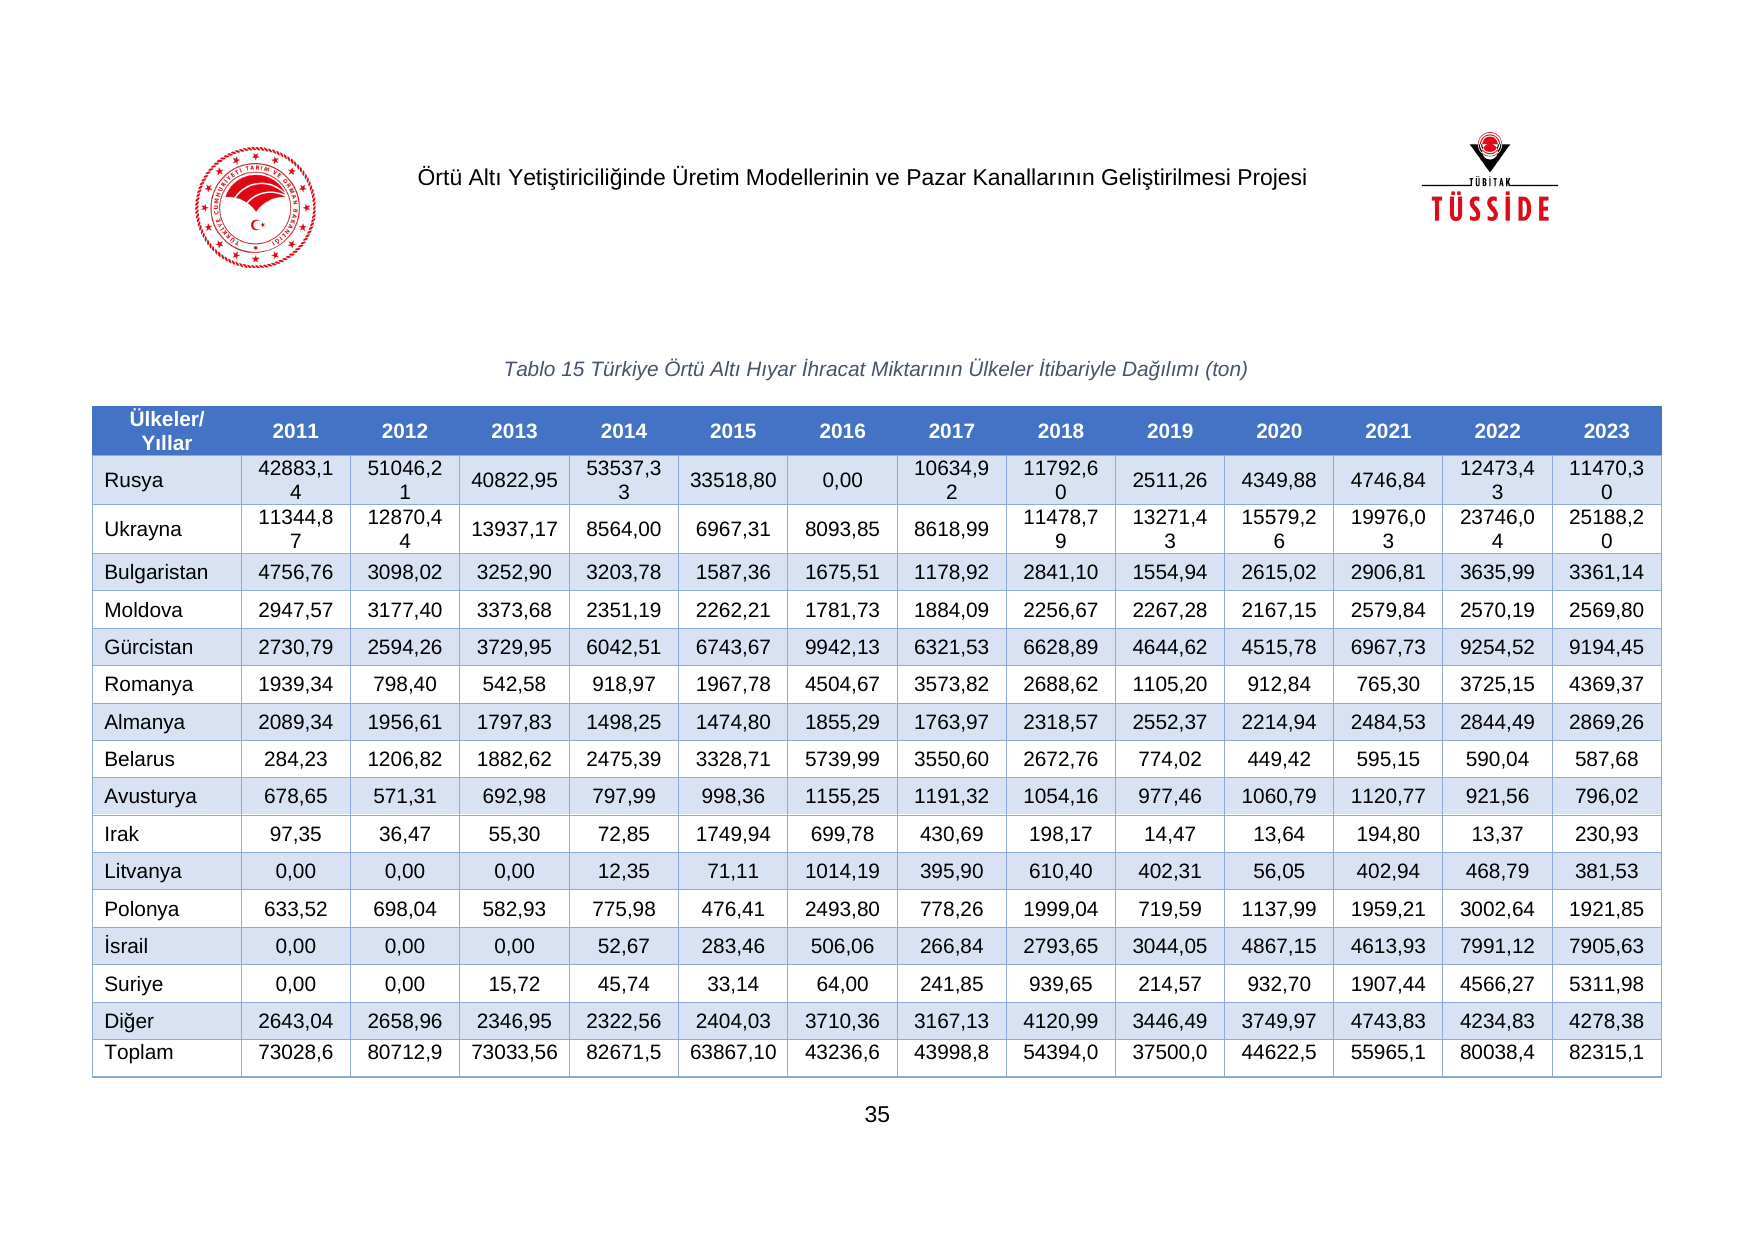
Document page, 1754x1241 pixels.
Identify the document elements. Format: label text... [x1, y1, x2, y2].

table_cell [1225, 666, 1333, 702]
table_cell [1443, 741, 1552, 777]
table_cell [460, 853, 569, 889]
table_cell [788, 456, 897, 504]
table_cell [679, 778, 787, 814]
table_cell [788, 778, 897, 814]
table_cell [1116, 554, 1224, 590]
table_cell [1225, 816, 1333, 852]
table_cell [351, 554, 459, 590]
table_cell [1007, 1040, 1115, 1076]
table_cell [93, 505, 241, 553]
picture [1421, 132, 1559, 221]
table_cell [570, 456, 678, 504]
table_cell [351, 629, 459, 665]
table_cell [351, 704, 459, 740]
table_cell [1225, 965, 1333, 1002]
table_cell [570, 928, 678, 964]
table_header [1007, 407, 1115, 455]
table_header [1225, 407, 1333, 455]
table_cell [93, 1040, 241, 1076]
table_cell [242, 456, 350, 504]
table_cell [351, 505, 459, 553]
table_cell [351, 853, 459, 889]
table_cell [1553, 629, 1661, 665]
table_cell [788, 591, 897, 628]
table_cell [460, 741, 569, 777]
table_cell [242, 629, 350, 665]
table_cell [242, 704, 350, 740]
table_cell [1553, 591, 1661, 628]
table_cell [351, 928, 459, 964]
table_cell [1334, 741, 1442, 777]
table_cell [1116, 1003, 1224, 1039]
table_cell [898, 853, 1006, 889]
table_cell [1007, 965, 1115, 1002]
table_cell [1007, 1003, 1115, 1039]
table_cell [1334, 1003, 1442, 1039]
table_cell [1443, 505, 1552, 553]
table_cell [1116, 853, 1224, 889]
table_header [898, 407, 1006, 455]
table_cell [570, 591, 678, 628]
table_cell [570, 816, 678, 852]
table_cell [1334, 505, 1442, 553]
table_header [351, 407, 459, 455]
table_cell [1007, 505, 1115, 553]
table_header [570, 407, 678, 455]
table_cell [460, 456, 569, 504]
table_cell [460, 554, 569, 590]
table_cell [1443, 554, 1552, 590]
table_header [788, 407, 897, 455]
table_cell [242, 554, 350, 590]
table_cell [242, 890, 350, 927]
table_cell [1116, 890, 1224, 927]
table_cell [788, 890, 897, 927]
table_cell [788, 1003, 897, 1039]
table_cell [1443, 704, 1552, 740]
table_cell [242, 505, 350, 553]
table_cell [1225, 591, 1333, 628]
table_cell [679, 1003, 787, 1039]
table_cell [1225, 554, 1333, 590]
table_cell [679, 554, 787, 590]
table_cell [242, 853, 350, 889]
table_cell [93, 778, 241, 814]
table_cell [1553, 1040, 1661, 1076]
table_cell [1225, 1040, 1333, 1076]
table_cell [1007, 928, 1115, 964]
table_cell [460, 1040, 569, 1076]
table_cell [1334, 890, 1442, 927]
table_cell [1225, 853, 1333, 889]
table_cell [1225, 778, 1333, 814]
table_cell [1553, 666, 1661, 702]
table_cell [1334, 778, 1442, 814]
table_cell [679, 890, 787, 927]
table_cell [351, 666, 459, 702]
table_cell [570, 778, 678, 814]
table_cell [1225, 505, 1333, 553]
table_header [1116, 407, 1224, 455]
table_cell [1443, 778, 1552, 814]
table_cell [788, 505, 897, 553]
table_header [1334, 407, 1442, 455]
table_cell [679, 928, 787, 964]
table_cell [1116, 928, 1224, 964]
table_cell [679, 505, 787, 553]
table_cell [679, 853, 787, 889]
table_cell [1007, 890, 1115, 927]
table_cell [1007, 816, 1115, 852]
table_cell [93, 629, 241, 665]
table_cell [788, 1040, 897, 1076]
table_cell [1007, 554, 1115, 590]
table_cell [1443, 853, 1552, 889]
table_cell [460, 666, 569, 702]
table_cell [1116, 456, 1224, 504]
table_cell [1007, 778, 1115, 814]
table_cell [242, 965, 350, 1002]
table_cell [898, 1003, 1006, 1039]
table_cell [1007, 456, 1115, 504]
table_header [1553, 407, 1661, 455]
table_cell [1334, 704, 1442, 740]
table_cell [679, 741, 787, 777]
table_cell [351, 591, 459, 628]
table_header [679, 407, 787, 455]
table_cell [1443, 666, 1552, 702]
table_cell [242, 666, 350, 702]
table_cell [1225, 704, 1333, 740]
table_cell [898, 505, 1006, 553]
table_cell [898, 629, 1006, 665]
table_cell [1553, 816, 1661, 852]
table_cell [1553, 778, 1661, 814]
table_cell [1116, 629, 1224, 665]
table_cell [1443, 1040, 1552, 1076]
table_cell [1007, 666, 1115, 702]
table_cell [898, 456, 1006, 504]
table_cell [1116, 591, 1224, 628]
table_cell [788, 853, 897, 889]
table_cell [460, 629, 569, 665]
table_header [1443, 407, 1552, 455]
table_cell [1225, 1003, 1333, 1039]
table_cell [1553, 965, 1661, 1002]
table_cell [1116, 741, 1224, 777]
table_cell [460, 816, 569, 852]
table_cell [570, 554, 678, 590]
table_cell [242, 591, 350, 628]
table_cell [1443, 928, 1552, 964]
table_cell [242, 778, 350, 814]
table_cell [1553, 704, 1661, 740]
picture [195, 147, 316, 268]
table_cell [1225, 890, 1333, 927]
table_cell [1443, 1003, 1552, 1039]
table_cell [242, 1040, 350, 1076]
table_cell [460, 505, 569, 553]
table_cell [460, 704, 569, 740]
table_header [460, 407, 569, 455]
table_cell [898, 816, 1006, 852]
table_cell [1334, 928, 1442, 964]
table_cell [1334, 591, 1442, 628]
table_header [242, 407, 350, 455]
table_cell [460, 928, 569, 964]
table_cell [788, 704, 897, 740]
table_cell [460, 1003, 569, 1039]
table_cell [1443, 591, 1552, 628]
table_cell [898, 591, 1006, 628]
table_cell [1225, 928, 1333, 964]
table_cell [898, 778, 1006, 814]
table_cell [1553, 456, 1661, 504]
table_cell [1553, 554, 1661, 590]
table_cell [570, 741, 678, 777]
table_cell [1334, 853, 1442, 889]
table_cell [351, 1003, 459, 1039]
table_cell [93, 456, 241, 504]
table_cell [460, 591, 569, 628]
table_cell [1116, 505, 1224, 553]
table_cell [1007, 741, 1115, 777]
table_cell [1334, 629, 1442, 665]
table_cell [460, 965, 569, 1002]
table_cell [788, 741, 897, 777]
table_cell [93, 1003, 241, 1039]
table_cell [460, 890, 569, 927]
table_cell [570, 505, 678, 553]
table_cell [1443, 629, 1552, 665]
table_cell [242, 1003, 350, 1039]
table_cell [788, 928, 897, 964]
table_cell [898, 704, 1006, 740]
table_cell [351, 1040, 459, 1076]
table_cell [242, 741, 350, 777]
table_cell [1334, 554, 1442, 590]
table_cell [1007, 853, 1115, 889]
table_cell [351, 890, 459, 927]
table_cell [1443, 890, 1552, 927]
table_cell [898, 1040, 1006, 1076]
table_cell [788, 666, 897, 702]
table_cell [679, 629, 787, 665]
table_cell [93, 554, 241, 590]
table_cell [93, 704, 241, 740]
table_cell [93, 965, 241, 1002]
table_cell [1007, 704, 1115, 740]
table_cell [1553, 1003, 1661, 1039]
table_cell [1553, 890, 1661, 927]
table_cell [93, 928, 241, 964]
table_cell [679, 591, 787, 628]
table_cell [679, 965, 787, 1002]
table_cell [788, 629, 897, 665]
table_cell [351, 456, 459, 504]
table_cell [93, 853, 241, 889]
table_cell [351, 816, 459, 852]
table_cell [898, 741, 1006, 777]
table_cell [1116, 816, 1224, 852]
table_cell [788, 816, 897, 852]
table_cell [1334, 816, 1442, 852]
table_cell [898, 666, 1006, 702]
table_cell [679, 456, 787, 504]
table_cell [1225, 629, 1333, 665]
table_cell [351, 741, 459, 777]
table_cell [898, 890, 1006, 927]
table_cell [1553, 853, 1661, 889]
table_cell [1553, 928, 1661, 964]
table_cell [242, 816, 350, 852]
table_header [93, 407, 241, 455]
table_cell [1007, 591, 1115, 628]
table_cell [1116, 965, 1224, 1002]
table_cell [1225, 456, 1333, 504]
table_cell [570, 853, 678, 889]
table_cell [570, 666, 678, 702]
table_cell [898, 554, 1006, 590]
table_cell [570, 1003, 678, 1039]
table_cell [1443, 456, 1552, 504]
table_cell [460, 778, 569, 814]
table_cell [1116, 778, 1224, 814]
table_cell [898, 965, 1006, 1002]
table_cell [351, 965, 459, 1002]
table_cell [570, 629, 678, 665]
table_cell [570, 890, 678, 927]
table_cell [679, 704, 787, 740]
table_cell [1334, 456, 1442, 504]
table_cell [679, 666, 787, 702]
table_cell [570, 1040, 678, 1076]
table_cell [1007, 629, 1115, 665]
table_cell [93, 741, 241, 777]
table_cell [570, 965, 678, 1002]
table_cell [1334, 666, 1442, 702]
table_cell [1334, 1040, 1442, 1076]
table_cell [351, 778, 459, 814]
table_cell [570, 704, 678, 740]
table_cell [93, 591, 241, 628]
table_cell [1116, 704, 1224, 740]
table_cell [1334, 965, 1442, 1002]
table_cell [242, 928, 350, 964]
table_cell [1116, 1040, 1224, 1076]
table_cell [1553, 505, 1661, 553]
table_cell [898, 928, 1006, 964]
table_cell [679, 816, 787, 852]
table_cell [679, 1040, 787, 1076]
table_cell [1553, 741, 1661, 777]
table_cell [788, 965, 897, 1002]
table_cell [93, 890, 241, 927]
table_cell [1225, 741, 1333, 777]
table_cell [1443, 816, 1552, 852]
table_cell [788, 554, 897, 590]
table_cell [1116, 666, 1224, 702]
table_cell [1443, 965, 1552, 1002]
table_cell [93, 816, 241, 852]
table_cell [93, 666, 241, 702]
